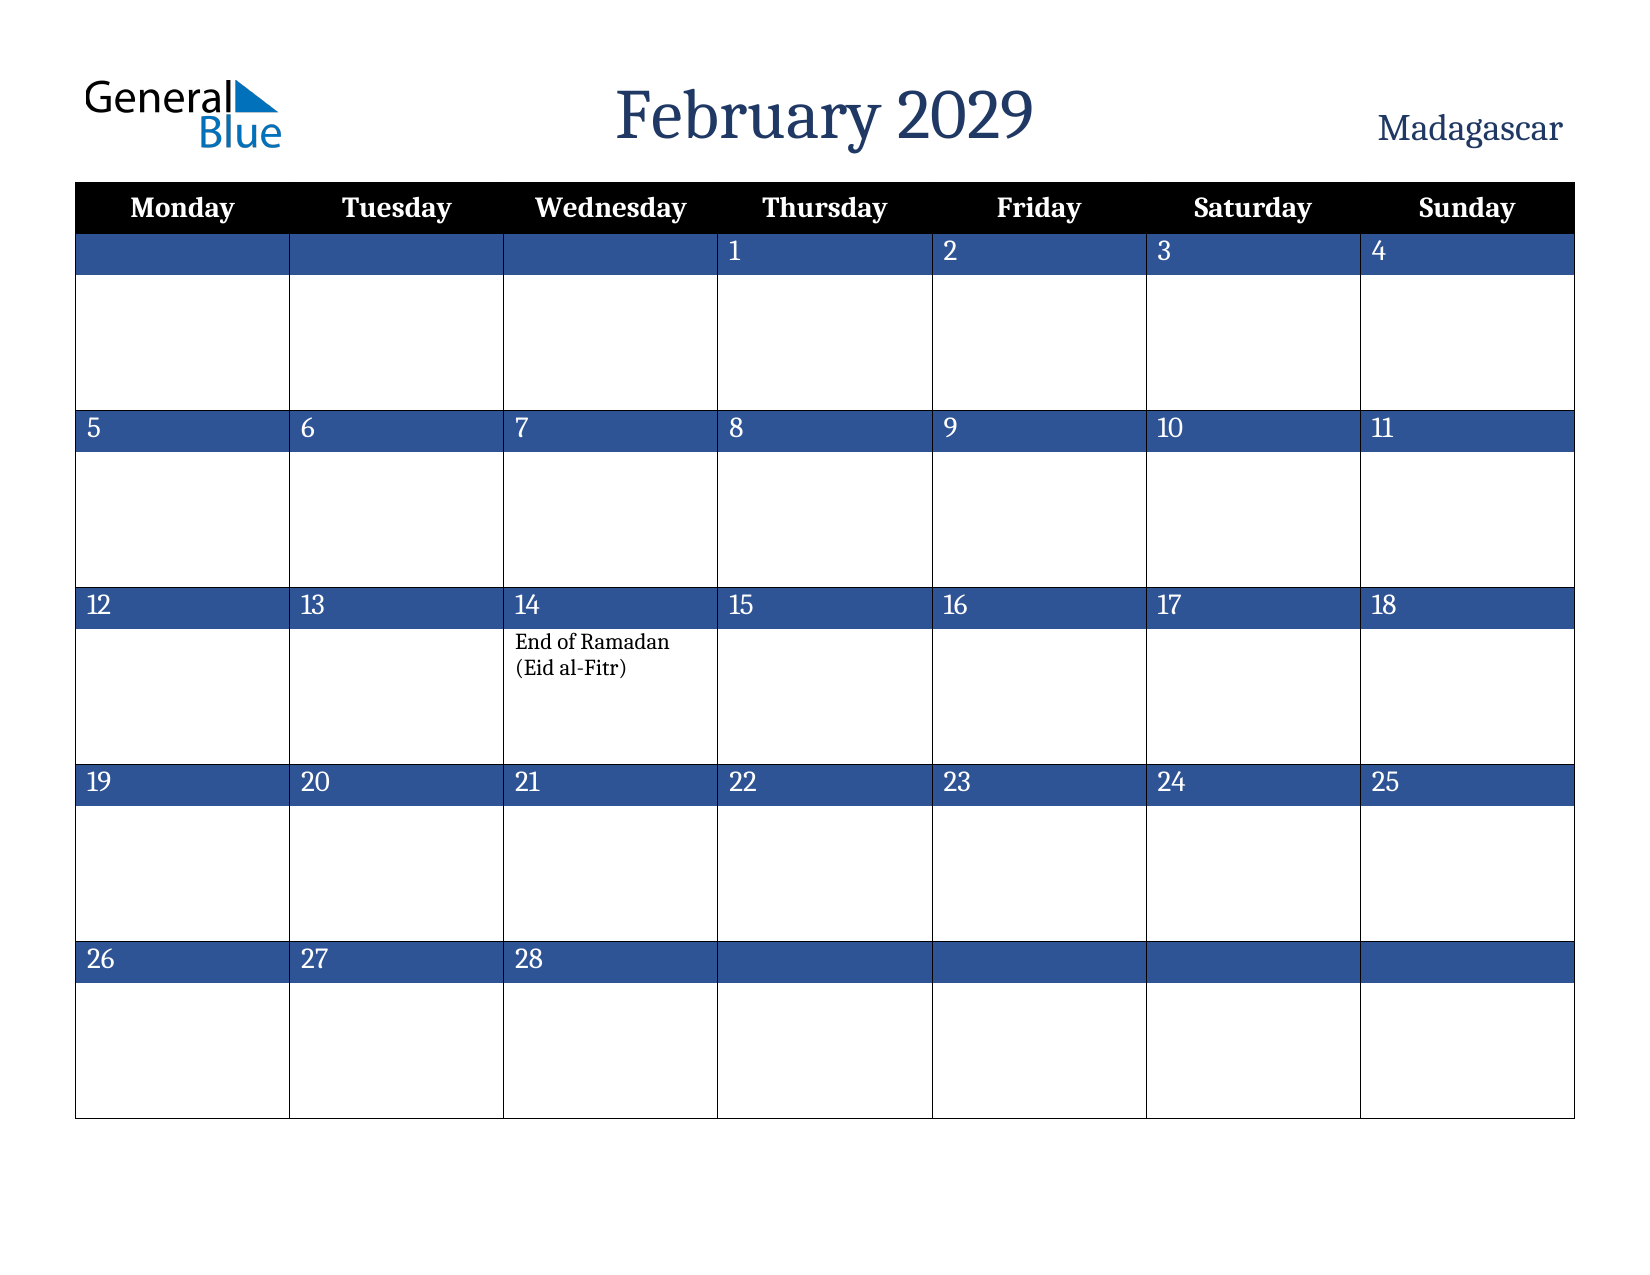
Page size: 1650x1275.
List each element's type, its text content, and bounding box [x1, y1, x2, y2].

table_cell Saturday [1147, 183, 1360, 233]
table_cell [933, 629, 1146, 764]
table_cell 13 [290, 588, 503, 629]
table_cell [718, 806, 932, 941]
table_cell 12 [76, 588, 289, 629]
table_cell [1147, 806, 1360, 941]
table_cell [290, 983, 503, 1118]
table_cell [76, 234, 289, 275]
table_cell 21 [504, 765, 717, 806]
table_cell Friday [933, 183, 1146, 233]
table_cell [718, 452, 932, 587]
table_cell 19 [76, 765, 289, 806]
table_cell 17 [1147, 588, 1360, 629]
table_cell [290, 275, 503, 410]
table_cell 10 [1147, 411, 1360, 452]
table_cell [1361, 275, 1574, 410]
table_cell 24 [1147, 765, 1360, 806]
table_cell 1 [718, 234, 932, 275]
table_cell [1361, 629, 1574, 764]
table_cell [933, 275, 1146, 410]
table_cell 22 [718, 765, 932, 806]
table_cell 16 [933, 588, 1146, 629]
table_cell [1361, 983, 1574, 1118]
table_cell [76, 452, 289, 587]
table_cell [933, 983, 1146, 1118]
table_cell 9 [933, 411, 1146, 452]
table_cell [718, 629, 932, 764]
table_cell Sunday [1361, 183, 1574, 233]
table_cell [1147, 452, 1360, 587]
table_cell [76, 806, 289, 941]
table_cell [76, 983, 289, 1118]
table_cell [1361, 452, 1574, 587]
table_cell [504, 806, 717, 941]
table_cell [933, 942, 1146, 983]
table_cell [1147, 983, 1360, 1118]
table_cell 3 [1147, 234, 1360, 275]
table_cell 23 [933, 765, 1146, 806]
table_cell 28 [504, 942, 717, 983]
table_cell [933, 452, 1146, 587]
table_cell 26 [76, 942, 289, 983]
table_header [76, 75, 503, 182]
table_cell 25 [1361, 765, 1574, 806]
table_cell [933, 806, 1146, 941]
table_cell 8 [718, 411, 932, 452]
table_cell 4 [1361, 234, 1574, 275]
table_cell [1147, 629, 1360, 764]
table_cell Wednesday [504, 183, 717, 233]
table_cell [76, 275, 289, 410]
table_cell [1361, 942, 1574, 983]
table_cell Monday [76, 183, 289, 233]
table_cell 15 [718, 588, 932, 629]
table_cell [504, 275, 717, 410]
table_cell 20 [290, 765, 503, 806]
table_cell [290, 452, 503, 587]
table_cell [718, 983, 932, 1118]
table_cell 2 [933, 234, 1146, 275]
table_cell Thursday [718, 183, 932, 233]
table_cell [290, 629, 503, 764]
table_cell End of Ramadan (Eid al-Fitr) [504, 629, 717, 764]
table_cell 5 [76, 411, 289, 452]
table_cell 7 [504, 411, 717, 452]
table_cell 14 [504, 588, 717, 629]
table_cell 27 [290, 942, 503, 983]
table_cell 11 [1361, 411, 1574, 452]
table_cell [504, 234, 717, 275]
table_header February 2029 [504, 75, 1146, 182]
table_cell [76, 629, 289, 764]
picture [86, 80, 281, 148]
table_cell [290, 234, 503, 275]
table_cell 6 [290, 411, 503, 452]
table_cell 18 [1361, 588, 1574, 629]
table_cell [504, 452, 717, 587]
table_cell [718, 942, 932, 983]
table_cell [1147, 275, 1360, 410]
table_cell [718, 275, 932, 410]
table_cell Tuesday [290, 183, 503, 233]
table_cell [1361, 806, 1574, 941]
table_cell [1147, 942, 1360, 983]
table_cell [504, 983, 717, 1118]
table_cell [290, 806, 503, 941]
table_header Madagascar [1146, 75, 1574, 182]
